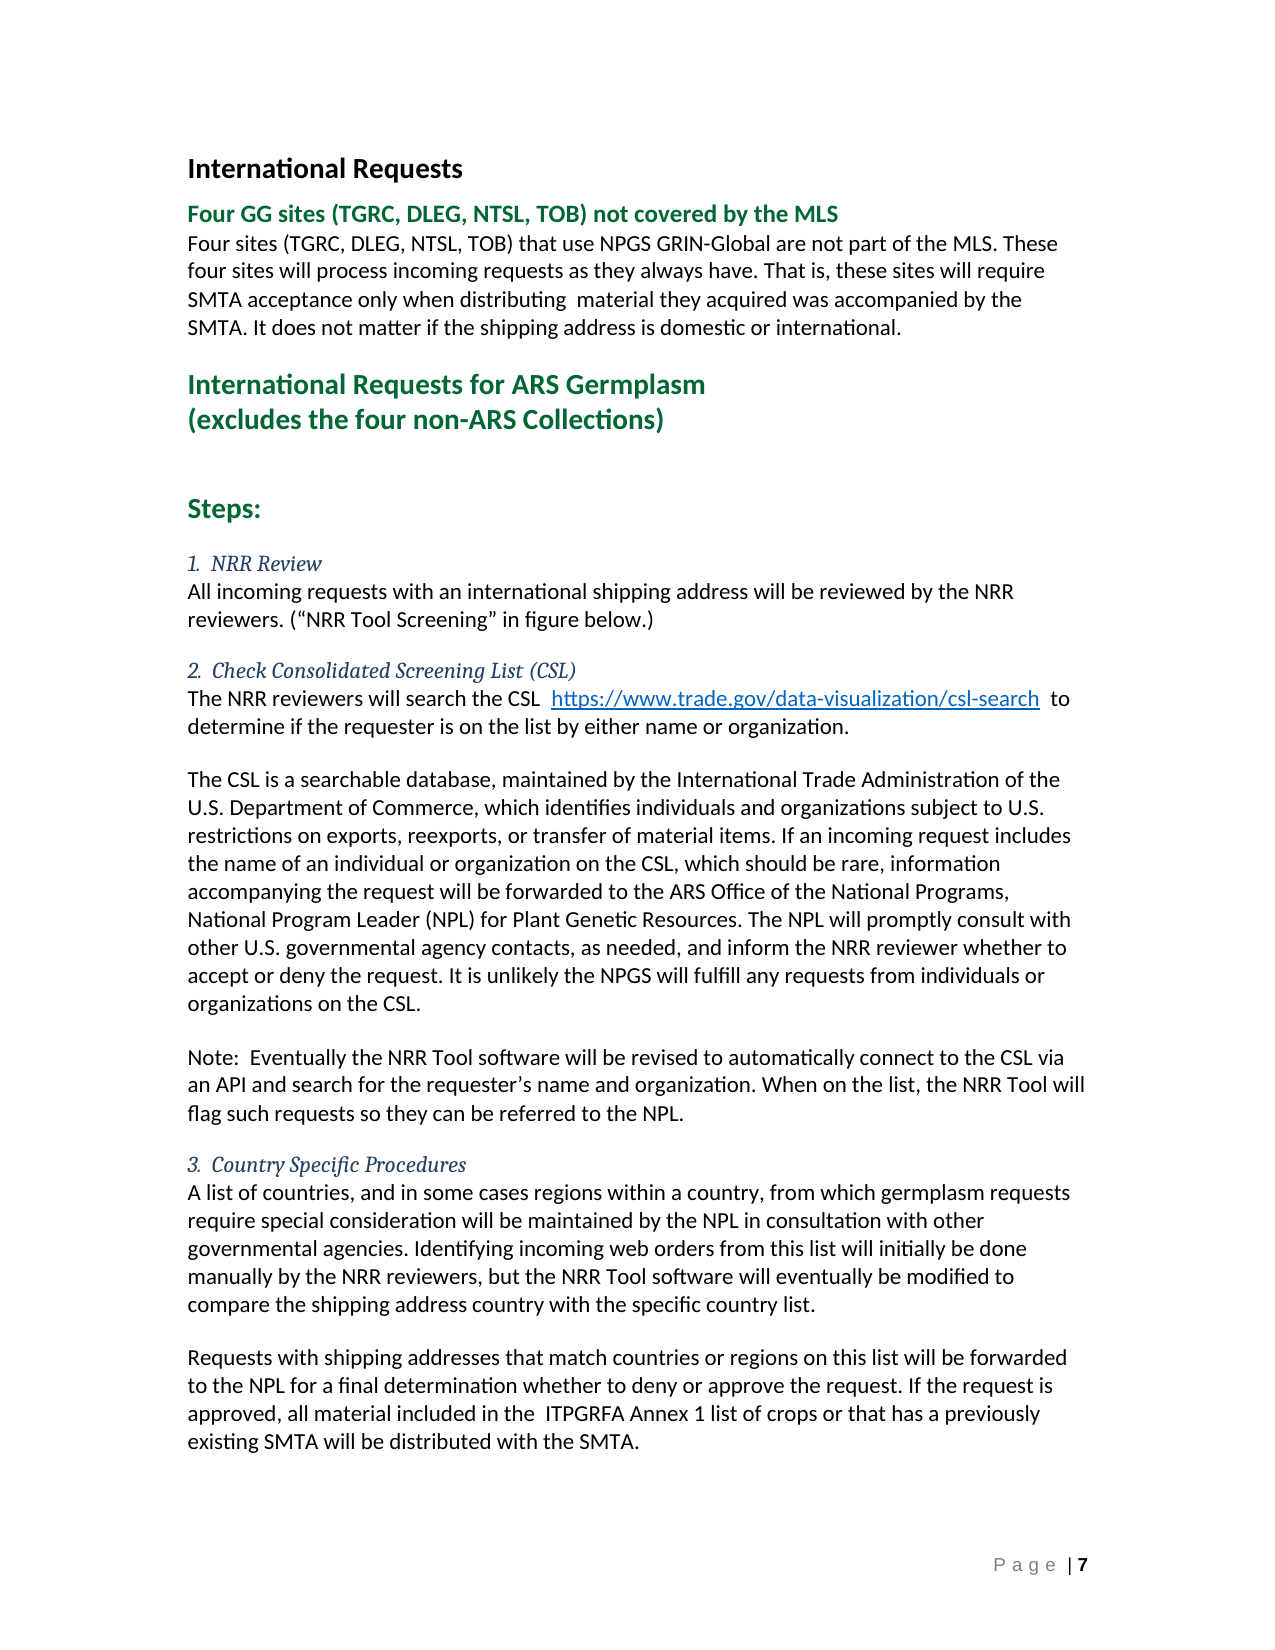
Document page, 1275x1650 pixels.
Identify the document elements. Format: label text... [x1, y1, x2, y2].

text Steps: [187, 490, 1087, 526]
subtitle 2. Check Consolidated Screening List (CSL) [187, 658, 1087, 684]
text A list of countries, and in some cases regions within a country, from which germplasm requests require special consideration will be maintained by the NPL in consultation with other governmental agencies. Identifying incoming web orders from this list will initially be done manually by the NRR reviewers, but the NRR Tool software will eventually be modified to compare the shipping address country with the specific country list. [187, 1178, 1087, 1318]
text Note: Eventually the NRR Tool software will be revised to automatically connect to the CSL via an API and search for the requester’s name and organization. When on the list, the NRR Tool will flag such requests so they can be referred to the NPL. [187, 1043, 1087, 1127]
text Four sites (TGRC, DLEG, NTSL, TOB) that use NPGS GRIN-Global are not part of the MLS. These four sites will process incoming requests as they always have. That is, these sites will require SMTA acceptance only when distributing material they acquired was accompanied by the SMTA. It does not matter if the shipping address is domestic or international. [187, 229, 1087, 341]
text All incoming requests with an international shipping address will be reviewed by the NRR reviewers. (“NRR Tool Screening” in figure below.) [187, 577, 1087, 633]
subtitle International Requests for ARS Germplasm (excludes the four non-ARS Collections) [187, 366, 1087, 437]
subtitle 3. Country Specific Procedures [187, 1152, 1087, 1178]
text The NRR reviewers will search the CSL https://www.trade.gov/data-visualization/csl-search to determine if the requester is on the list by either name or organization. [187, 684, 1087, 740]
text Requests with shipping addresses that match countries or regions on this list will be forwarded to the NPL for a final determination whether to deny or approve the request. If the request is approved, all material included in the ITPGRFA Annex 1 list of crops or that has a previously existing SMTA will be distributed with the SMTA. [187, 1343, 1087, 1455]
subtitle Four GG sites (TGRC, DLEG, NTSL, TOB) not covered by the MLS [187, 198, 1087, 229]
subtitle International Requests [187, 150, 1087, 186]
text The CSL is a searchable database, maintained by the International Trade Administration of the U.S. Department of Commerce, which identifies individuals and organizations subject to U.S. restrictions on exports, reexports, or transfer of material items. If an incoming request includes the name of an individual or organization on the CSL, which should be rare, information accompanying the request will be forwarded to the ARS Office of the National Programs, National Program Leader (NPL) for Plant Genetic Resources. The NPL will promptly consult with other U.S. governmental agency contacts, as needed, and inform the NRR reviewer whether to accept or deny the request. It is unlikely the NPGS will fulfill any requests from individuals or organizations on the CSL. [187, 765, 1087, 1018]
subtitle 1. NRR Review [187, 551, 1087, 577]
